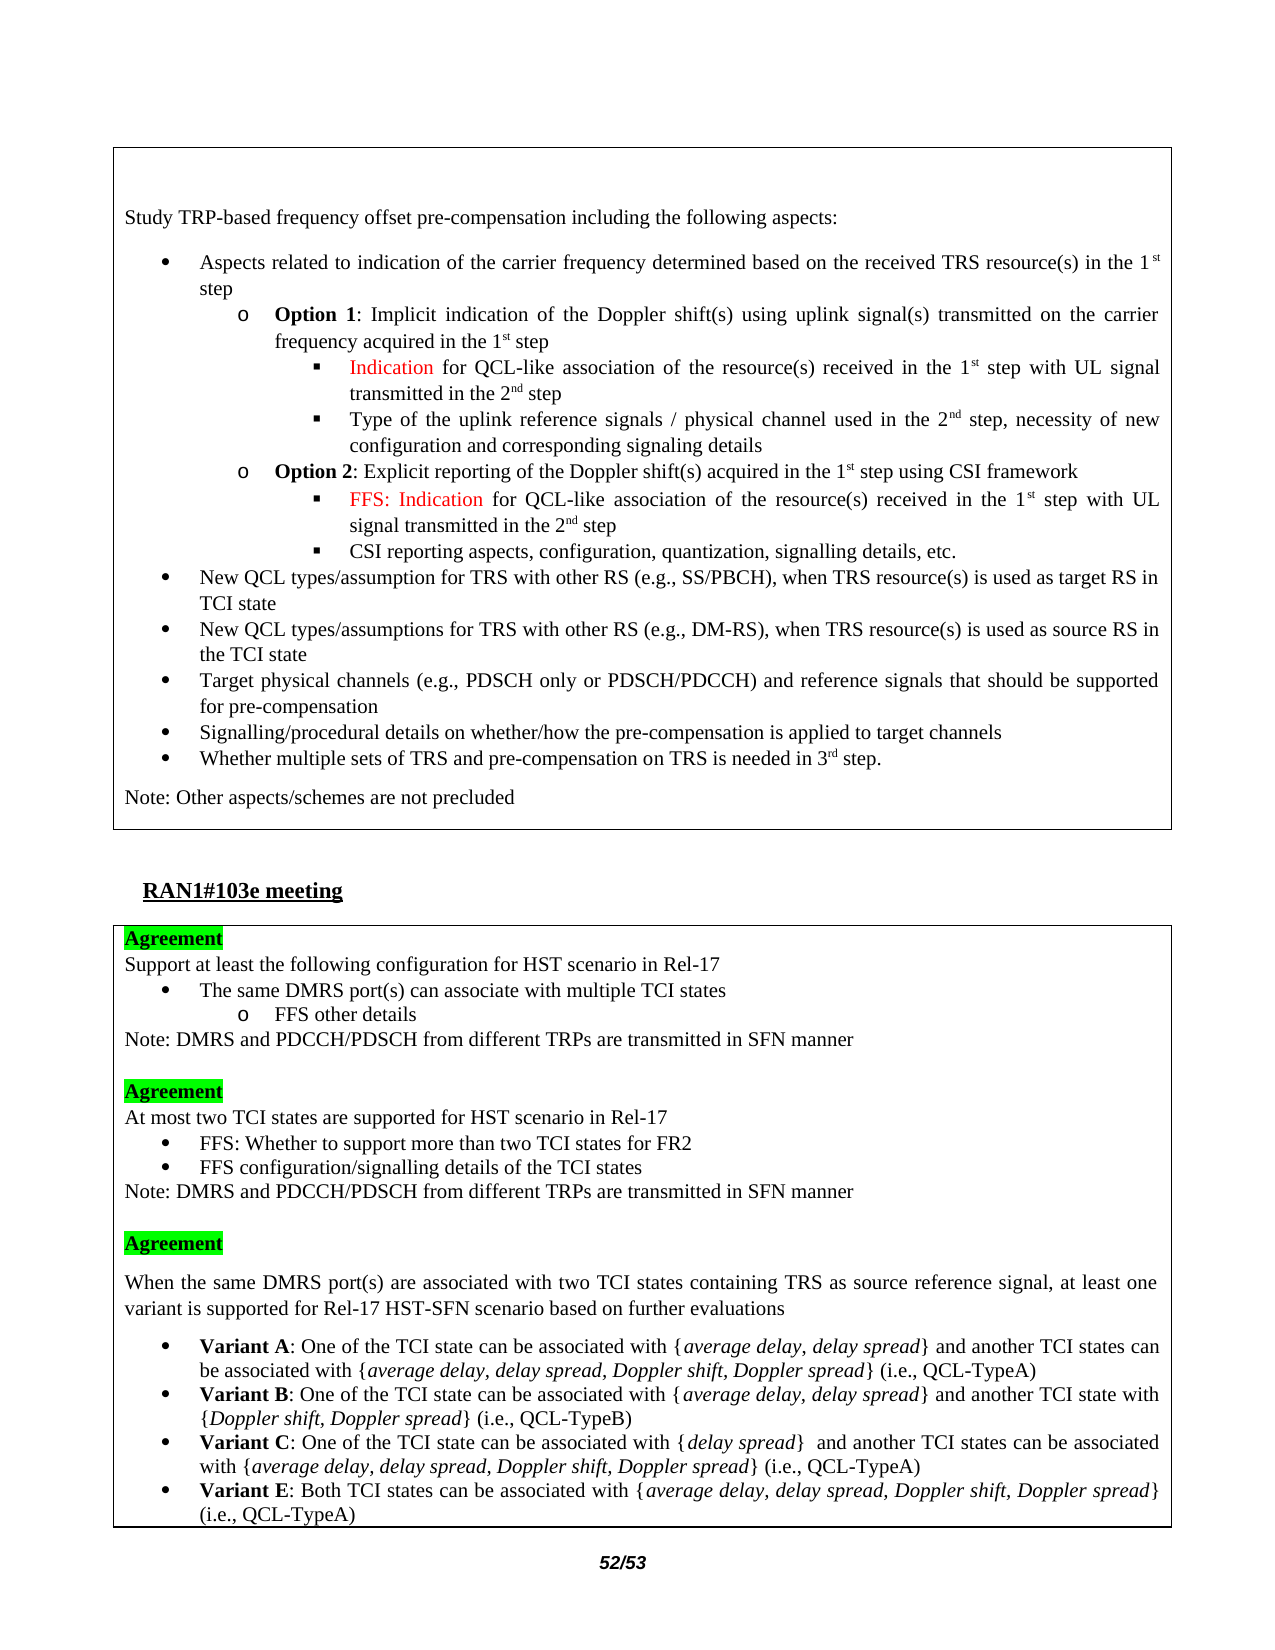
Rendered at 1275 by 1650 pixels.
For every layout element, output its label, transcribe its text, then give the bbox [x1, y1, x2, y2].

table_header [114, 148, 1171, 829]
text RAN1#103e meeting [112, 877, 1172, 904]
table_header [114, 926, 1171, 1526]
